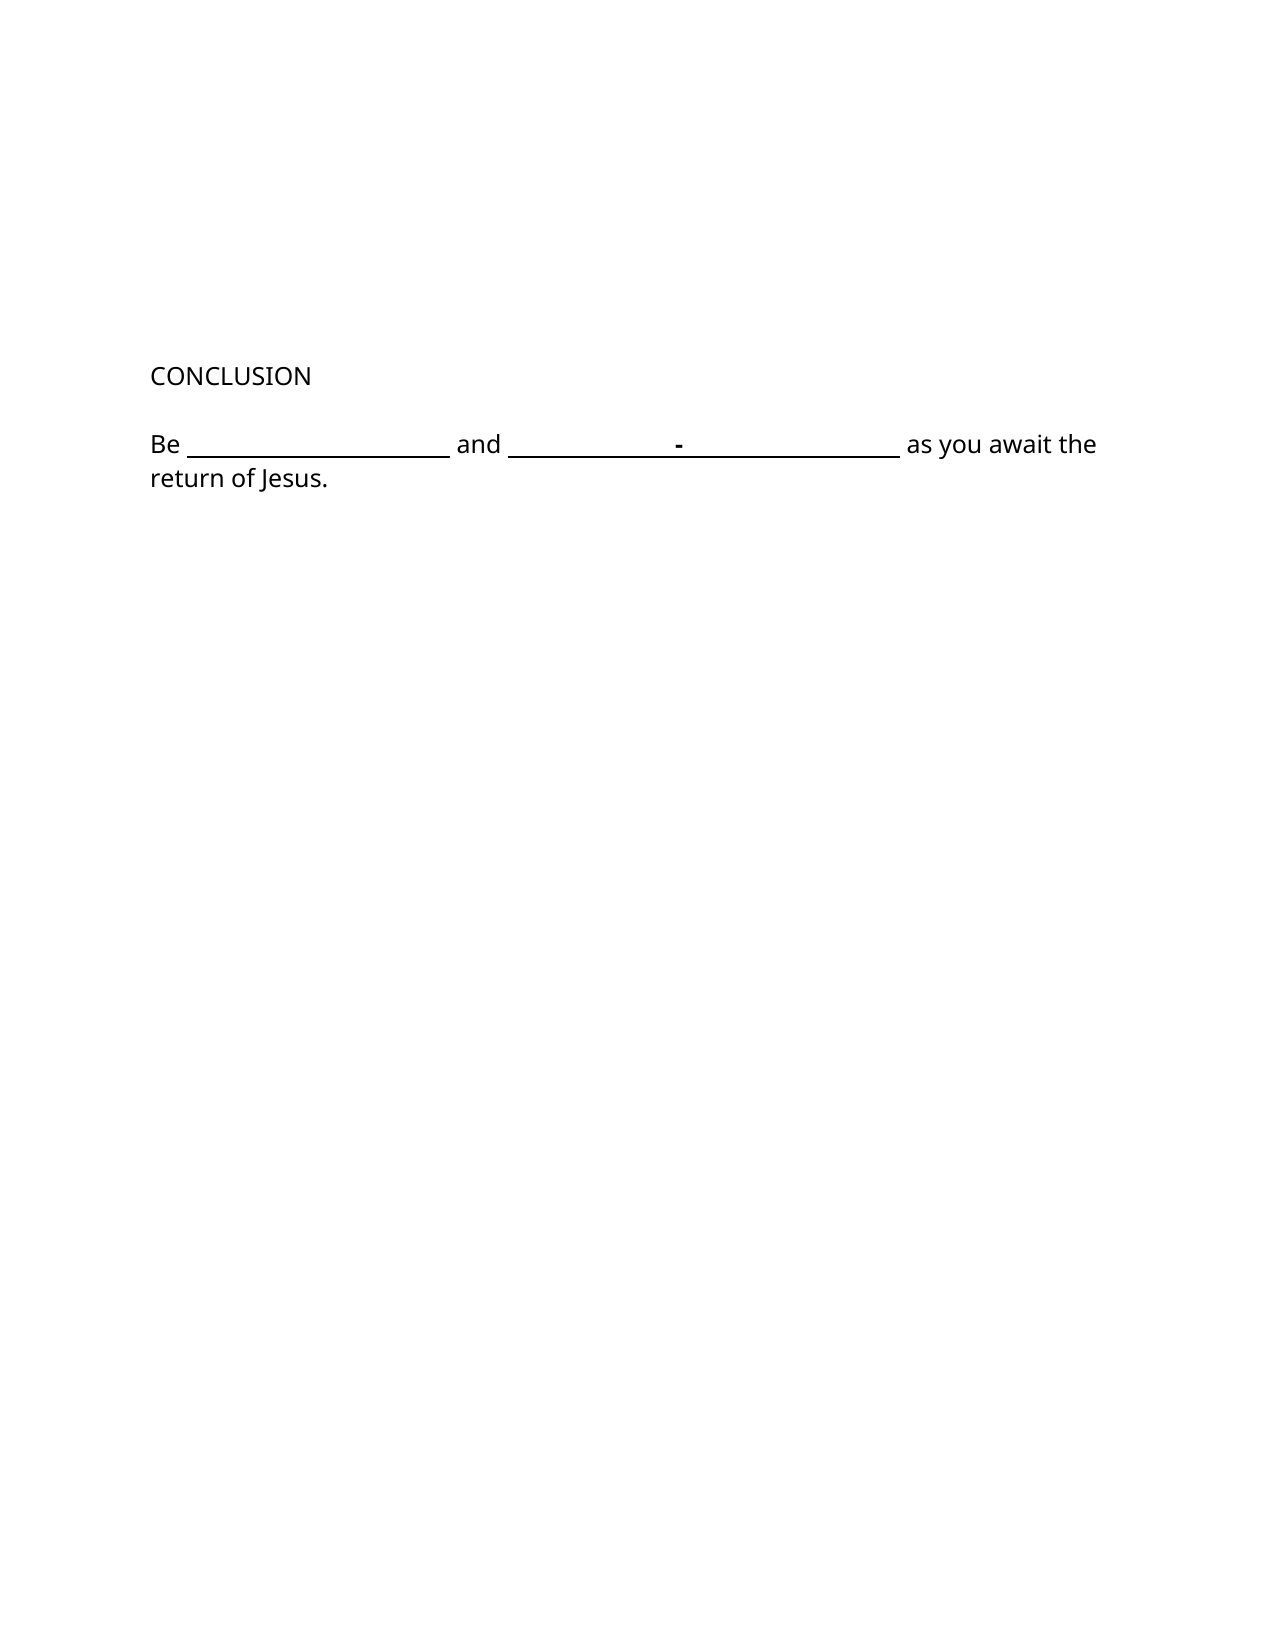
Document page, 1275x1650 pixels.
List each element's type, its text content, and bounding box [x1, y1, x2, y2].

text Be and - as you await the return of Jesus. [150, 427, 1125, 495]
text CONCLUSION [150, 359, 1125, 393]
